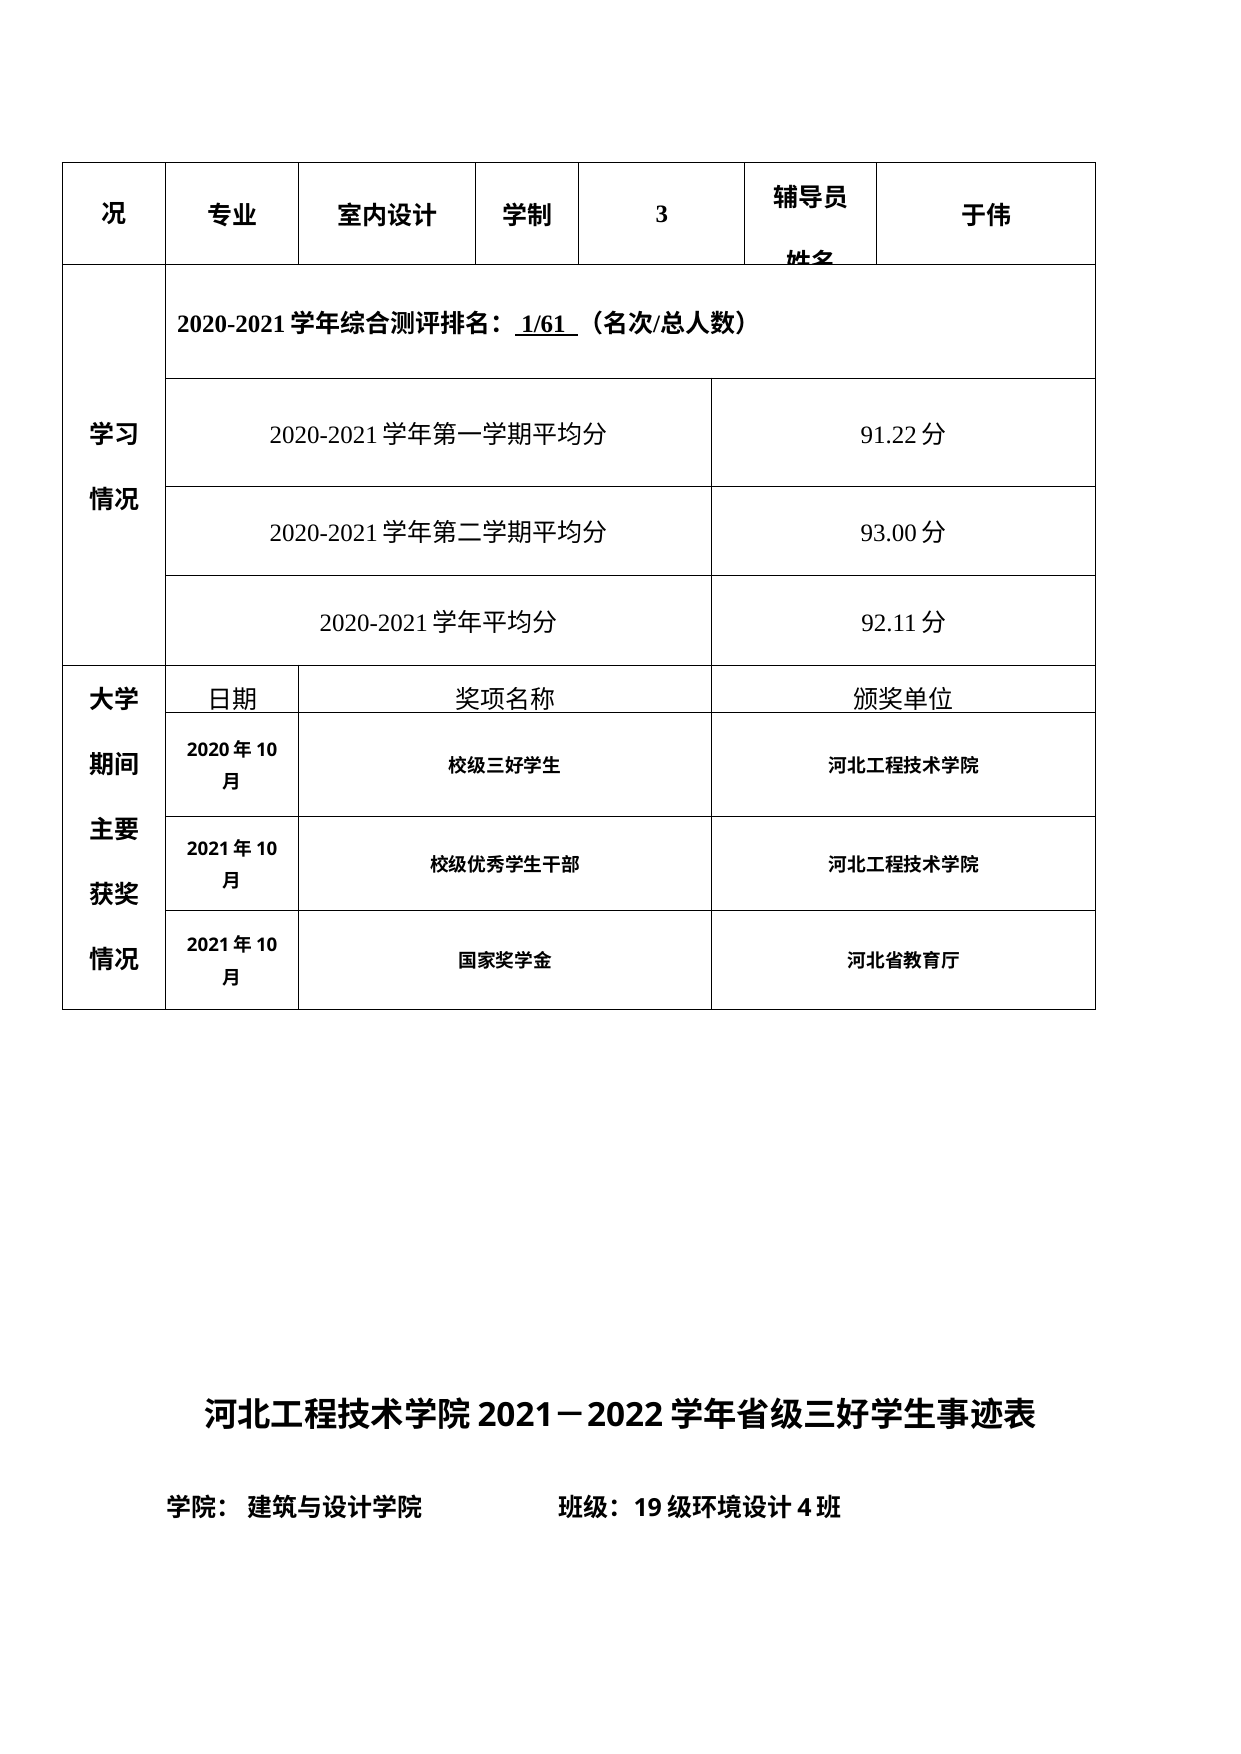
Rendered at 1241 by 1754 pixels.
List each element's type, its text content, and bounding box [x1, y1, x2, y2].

table_cell 日期 [166, 666, 298, 712]
table_cell 91.22分 [712, 379, 1095, 486]
table_header 基本 情况 [63, 163, 165, 264]
table_cell 2020年10月 [166, 713, 298, 816]
table_cell 92.11分 [712, 576, 1095, 664]
table_cell 室内设计 [299, 163, 475, 264]
table_cell 学制 [476, 163, 578, 264]
table_cell 河北省教育厅 [712, 911, 1095, 1009]
table_cell 颁奖单位 [712, 666, 1095, 712]
table_cell 2020-2021学年平均分 [166, 576, 711, 664]
table_cell 2020-2021学年第二学期平均分 [166, 487, 711, 575]
table_cell 辅导员 姓名 [745, 163, 876, 264]
table_cell 河北工程技术学院 [712, 817, 1095, 910]
table_cell 专业 [166, 163, 298, 264]
text 学院： 建筑与设计学院 班级：19级环境设计4班 [91, 1473, 1093, 1538]
table_cell 于伟 [877, 163, 1095, 264]
table_cell 校级三好学生 [299, 713, 711, 816]
table_cell 93.00分 [712, 487, 1095, 575]
table_cell 校级优秀学生干部 [299, 817, 711, 910]
table_cell 河北工程技术学院 [712, 713, 1095, 816]
table_cell 大学 期间 主要 获奖 情况 [63, 666, 165, 1009]
text 河北工程技术学院2021－2022学年省级三好学生事迹表 [148, 1379, 1093, 1444]
table_cell 学习 情况 [63, 265, 165, 664]
table_cell 奖项名称 [299, 666, 711, 712]
table_cell 2020-2021学年第一学期平均分 [166, 379, 711, 486]
table_cell 2020-2021学年综合测评排名： 1/61 （名次/总人数） [166, 265, 1095, 378]
table_cell 3 [579, 163, 744, 264]
table_cell 国家奖学金 [299, 911, 711, 1009]
table_cell 2021年10月 [166, 911, 298, 1009]
table_cell 2021年10月 [166, 817, 298, 910]
